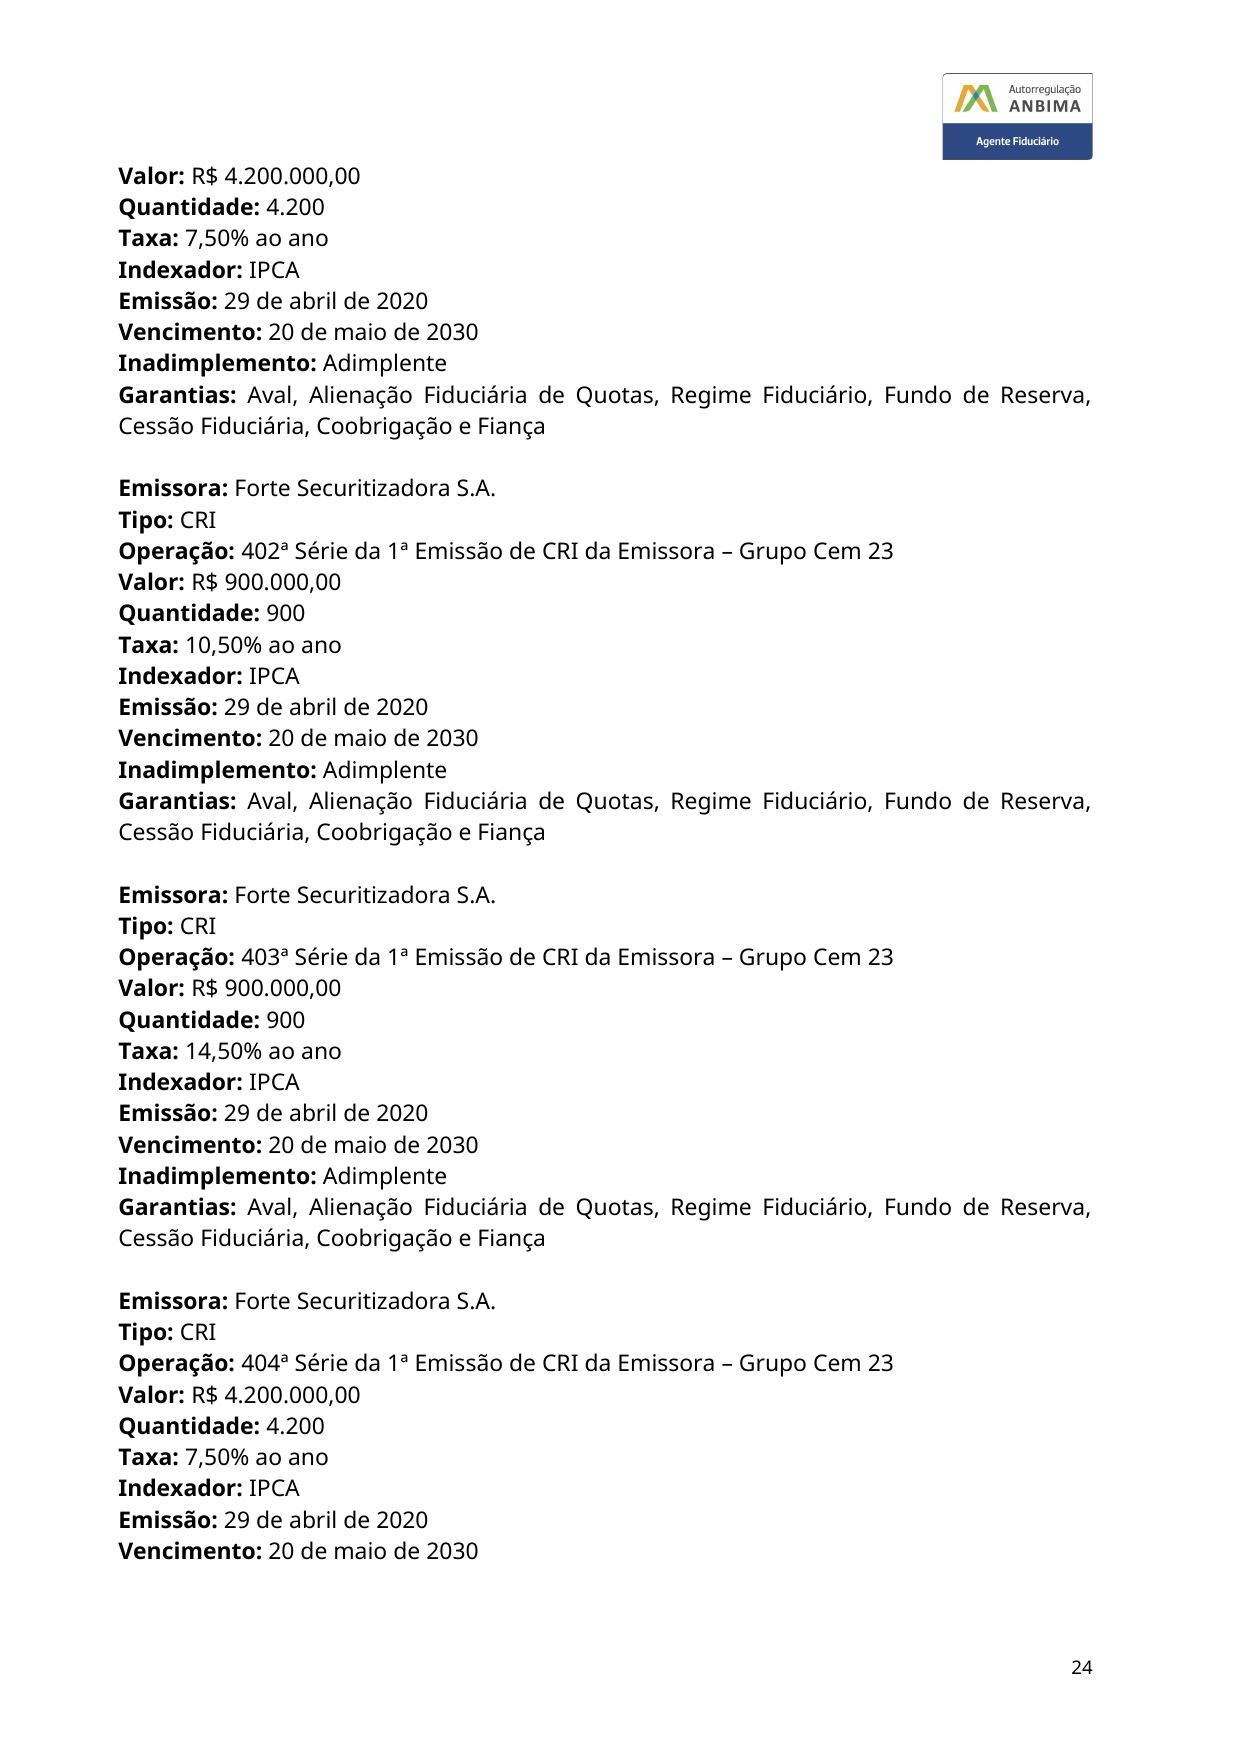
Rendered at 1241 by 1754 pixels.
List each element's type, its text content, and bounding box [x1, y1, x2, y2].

text Garantias: Aval, Alienação Fiduciária de Quotas, Regime Fiduciário, Fundo de Reserva, Cessão Fiduciária, Coobrigação e Fiança [118, 378, 1093, 441]
text Indexador: IPCA [118, 660, 1093, 691]
text Tipo: CRI [118, 503, 1093, 535]
text Valor: R$ 4.200.000,00 [118, 1378, 1093, 1410]
text Emissora: Forte Securitizadora S.A. [118, 878, 1093, 910]
text Inadimplemento: Adimplente [118, 753, 1093, 785]
text Emissora: Forte Securitizadora S.A. [118, 472, 1093, 503]
text Emissora: Forte Securitizadora S.A. [118, 1285, 1093, 1316]
text Tipo: CRI [118, 1316, 1093, 1347]
text Taxa: 7,50% ao ano [118, 222, 1093, 253]
text Inadimplemento: Adimplente [118, 347, 1093, 378]
text Vencimento: 20 de maio de 2030 [118, 1535, 1093, 1566]
text Garantias: Aval, Alienação Fiduciária de Quotas, Regime Fiduciário, Fundo de Reserva, Cessão Fiduciária, Coobrigação e Fiança [118, 1191, 1093, 1253]
text Emissão: 29 de abril de 2020 [118, 1503, 1093, 1535]
text Inadimplemento: Adimplente [118, 1160, 1093, 1191]
text Quantidade: 4.200 [118, 191, 1093, 222]
text Vencimento: 20 de maio de 2030 [118, 1128, 1093, 1160]
text Operação: 402ª Série da 1ª Emissão de CRI da Emissora – Grupo Cem 23 [118, 535, 1093, 566]
text Tipo: CRI [118, 910, 1093, 941]
text Emissão: 29 de abril de 2020 [118, 691, 1093, 722]
text Quantidade: 900 [118, 1003, 1093, 1035]
text Operação: 403ª Série da 1ª Emissão de CRI da Emissora – Grupo Cem 23 [118, 941, 1093, 972]
text Quantidade: 4.200 [118, 1410, 1093, 1441]
text Valor: R$ 900.000,00 [118, 972, 1093, 1003]
text Indexador: IPCA [118, 253, 1093, 285]
text Emissão: 29 de abril de 2020 [118, 285, 1093, 316]
text Taxa: 7,50% ao ano [118, 1441, 1093, 1472]
text Indexador: IPCA [118, 1066, 1093, 1097]
text Taxa: 10,50% ao ano [118, 628, 1093, 660]
text Vencimento: 20 de maio de 2030 [118, 722, 1093, 753]
picture [942, 73, 1093, 160]
text Indexador: IPCA [118, 1472, 1093, 1503]
text Taxa: 14,50% ao ano [118, 1035, 1093, 1066]
text Valor: R$ 4.200.000,00 [118, 160, 1093, 191]
text Vencimento: 20 de maio de 2030 [118, 316, 1093, 347]
text Operação: 404ª Série da 1ª Emissão de CRI da Emissora – Grupo Cem 23 [118, 1347, 1093, 1378]
text Quantidade: 900 [118, 597, 1093, 628]
text Emissão: 29 de abril de 2020 [118, 1097, 1093, 1128]
text Valor: R$ 900.000,00 [118, 566, 1093, 597]
text Garantias: Aval, Alienação Fiduciária de Quotas, Regime Fiduciário, Fundo de Reserva, Cessão Fiduciária, Coobrigação e Fiança [118, 785, 1093, 847]
